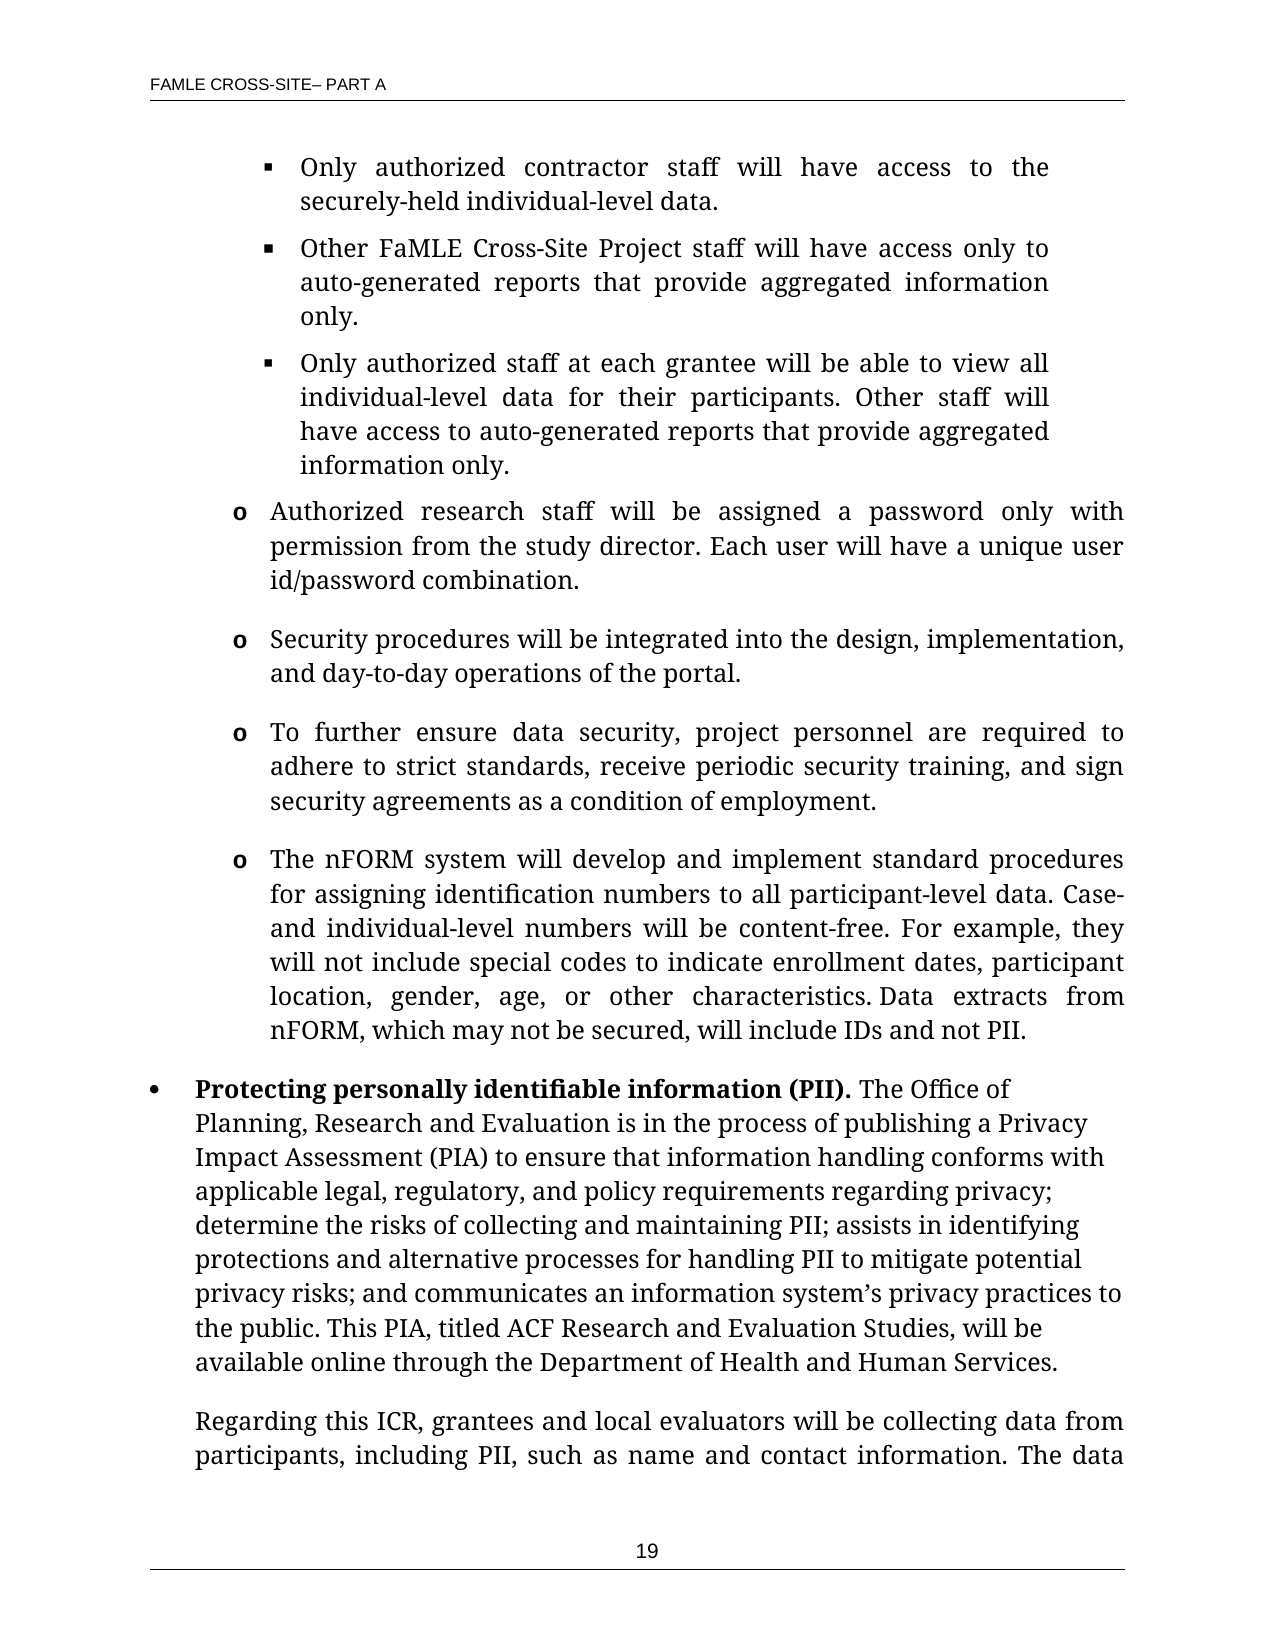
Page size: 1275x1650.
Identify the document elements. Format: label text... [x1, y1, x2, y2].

list The nFORM system will develop and implement standard procedures for assigning identification numbers to all participant-level data. Case- and individual-level numbers will be content-free. For example, they will not include special codes to indicate enrollment dates, participant location, gender, age, or other characteristics. Data extracts from nFORM, which may not be secured, will include IDs and not PII. [232, 842, 1125, 1047]
list Only authorized contractor staff will have access to the securely-held individual-level data. [262, 150, 1050, 218]
list To further ensure data security, project personnel are required to adhere to strict standards, receive periodic security training, and sign security agreements as a condition of employment. [232, 715, 1125, 817]
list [195, 1403, 1125, 1471]
list Other FaMLE Cross-Site Project staff will have access only to auto-generated reports that provide aggregated information only. [262, 231, 1050, 333]
list Authorized research staff will be assigned a password only with permission from the study director. Each user will have a unique user id/password combination. [232, 494, 1125, 596]
text Protecting personally identifiable information (PII). The Office of Planning, Research and Evaluation is in the process of publishing a Privacy Impact Assessment (PIA) to ensure that information handling conforms with applicable legal, regulatory, and policy requirements regarding privacy; determine the risks of collecting and maintaining PII; assists in identifying protections and alternative processes for handling PII to mitigate potential privacy risks; and communicates an information system’s privacy practices to the public. This PIA, titled ACF Research and Evaluation Studies, will be available online through the Department of Health and Human Services. [150, 1072, 1125, 1378]
list Only authorized staff at each grantee will be able to view all individual-level data for their participants. Other staff will have access to auto-generated reports that provide aggregated information only. [262, 345, 1050, 482]
list Security procedures will be integrated into the design, implementation, and day-to-day operations of the portal. [232, 621, 1125, 690]
